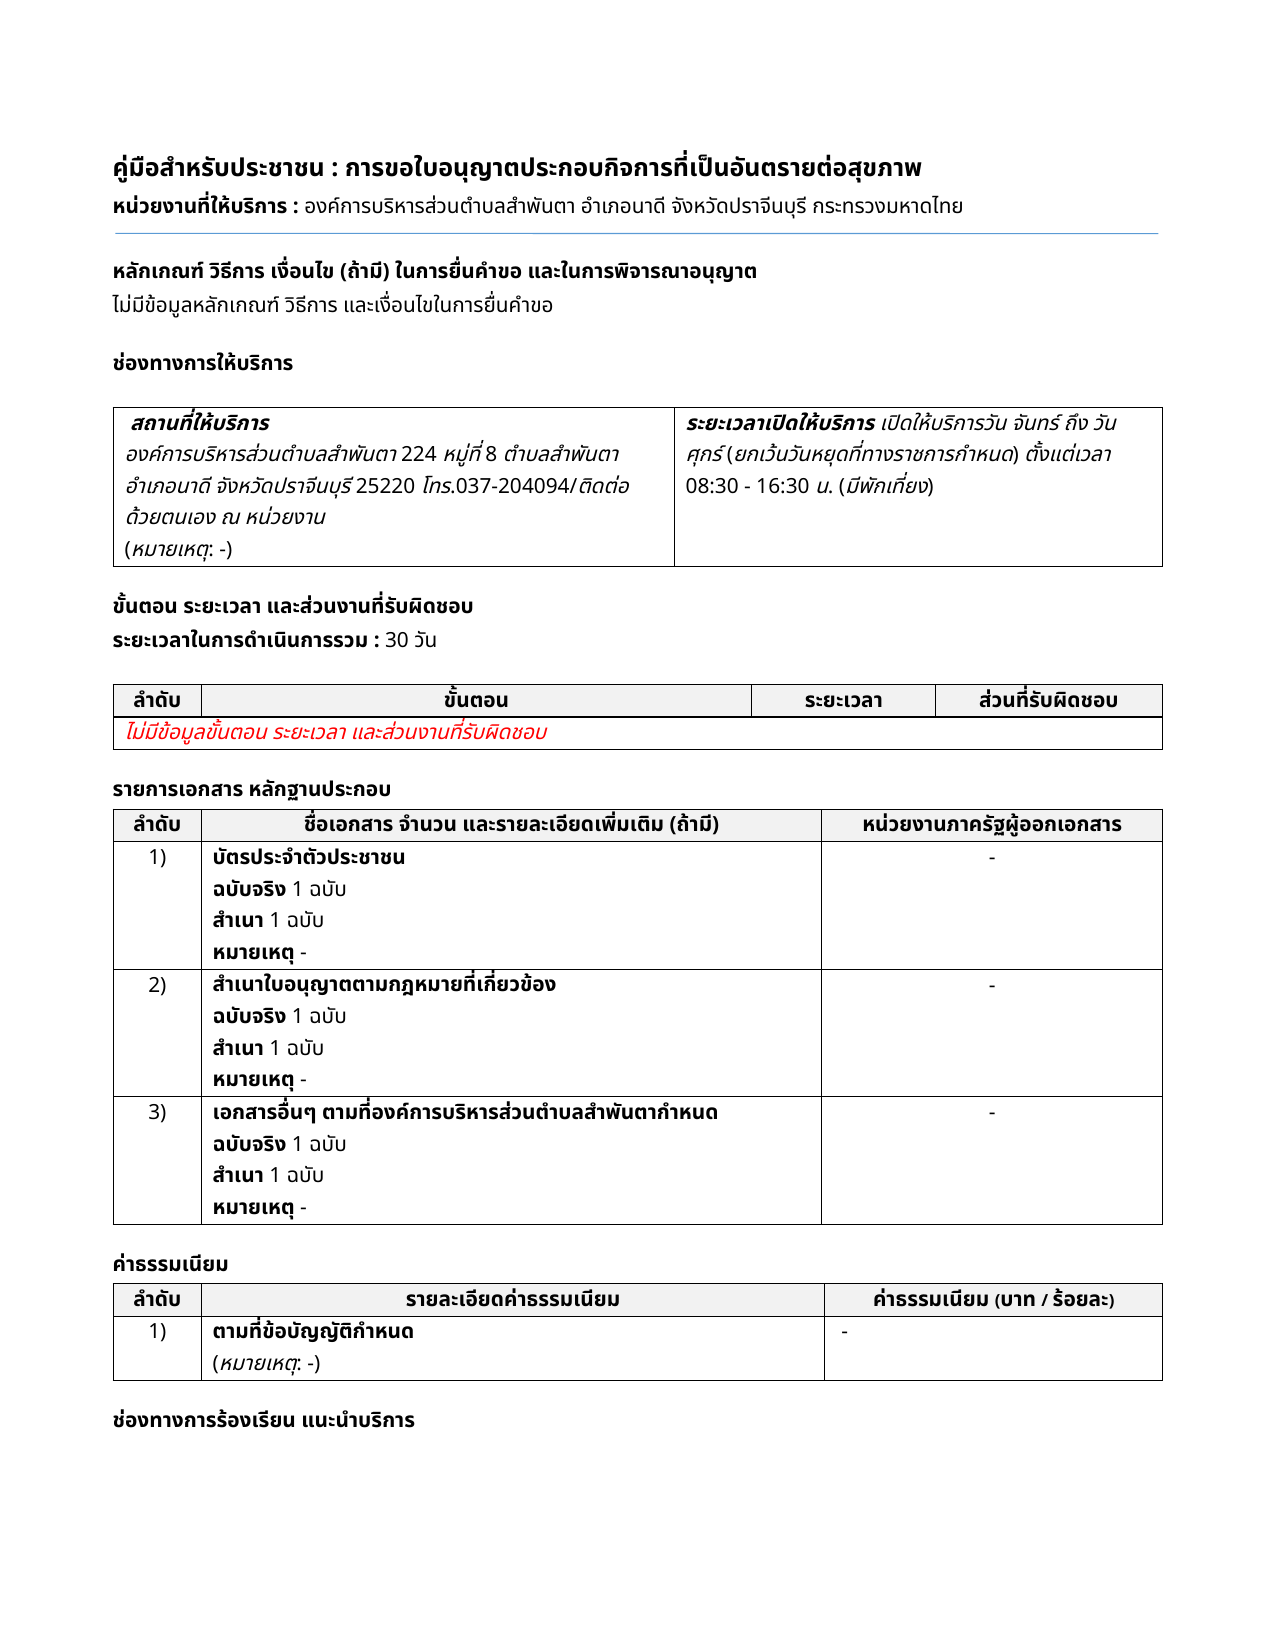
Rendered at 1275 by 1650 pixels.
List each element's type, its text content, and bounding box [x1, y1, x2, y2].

table_cell 1) [114, 1317, 201, 1380]
table_cell เอกสารอื่นๆ ตามที่องค์การบริหารส่วนตำบลสำพันตากำหนด ฉบับจริง 1 ฉบับ สำเนา 1 ฉบับ - [202, 1097, 821, 1224]
table_header ชื่อเอกสาร จำนวน และรายละเอียดเพิ่มเติม (ถ้ามี) [202, 810, 821, 841]
text ค่าธรรมเนียม [112, 1249, 1162, 1281]
text ช่องทางการให้บริการ [112, 348, 1162, 380]
table_header ขั้นตอน [202, 685, 751, 716]
table_cell - [822, 1097, 1162, 1224]
text หน่วยงานที่ให้บริการ : องค์การบริหารส่วนตำบลสำพันตา อำเภอนาดี จังหวัดปราจีนบุรี กระทรวงมหาดไทย [112, 191, 1162, 223]
table_cell 1) [114, 842, 201, 969]
table_cell - [822, 970, 1162, 1096]
table_cell 3) [114, 1097, 201, 1224]
text หลักเกณฑ์ วิธีการ เงื่อนไข (ถ้ามี) ในการยื่นคำขอ และในการพิจารณาอนุญาต [112, 256, 1162, 287]
table_header ลำดับ [114, 810, 201, 841]
table_cell ตามที่ข้อบัญญัติกำหนด (หมายเหตุ: -) [202, 1317, 824, 1380]
table_header ระยะเวลาเปิดให้บริการ เปิดให้บริการวัน จันทร์ ถึง วันศุกร์ (ยกเว้นวันหยุดที่ทางราชการกำหนด) ตั้งแต่เวลา 08:30 - 16:30 น. (มีพักเที่ยง) [675, 408, 1162, 566]
text ไม่มีข้อมูลหลักเกณฑ์ วิธีการ และเงื่อนไขในการยื่นคำขอ [112, 290, 1162, 321]
table_cell สำเนาใบอนุญาตตามกฎหมายที่เกี่ยวข้อง ฉบับจริง 1 ฉบับ สำเนา 1 ฉบับ - [202, 970, 821, 1096]
table_header สถานที่ให้บริการ องค์การบริหารส่วนตำบลสำพันตา 224 หมู่ที่ 8 ตำบลสำพันตา อำเภอนาดี จังหวัดปราจีนบุรี 25220 โทร.037-204094/ติดต่อด้วยตนเอง ณ หน่วยงาน (หมายเหตุ: -) [114, 408, 674, 566]
table_cell 2) [114, 970, 201, 1096]
text ขั้นตอน ระยะเวลา และส่วนงานที่รับผิดชอบ [112, 591, 1162, 623]
table_header ลำดับ [114, 1284, 201, 1316]
table_header รายละเอียดค่าธรรมเนียม [202, 1284, 824, 1316]
table_cell - [822, 842, 1162, 969]
table_cell บัตรประจำตัวประชาชน ฉบับจริง 1 ฉบับ สำเนา 1 ฉบับ - [202, 842, 821, 969]
table_header ลำดับ [114, 685, 201, 716]
table_header ส่วนที่รับผิดชอบ [936, 685, 1162, 716]
text คู่มือสำหรับประชาชน : การขอใบอนุญาตประกอบกิจการที่เป็นอันตรายต่อสุขภาพ [112, 150, 1162, 188]
table_header ค่าธรรมเนียม (บาท / ร้อยละ) [825, 1284, 1162, 1316]
text รายการเอกสาร หลักฐานประกอบ [112, 774, 1162, 806]
table_cell ไม่มีข้อมูลขั้นตอน ระยะเวลา และส่วนงานที่รับผิดชอบ [114, 718, 1162, 749]
text ระยะเวลาในการดำเนินการรวม : 30 วัน [112, 625, 1162, 657]
table_header ระยะเวลา [752, 685, 935, 716]
table_cell - [825, 1317, 1162, 1380]
text ช่องทางการร้องเรียน แนะนำบริการ [112, 1405, 1162, 1437]
table_header หน่วยงานภาครัฐผู้ออกเอกสาร [822, 810, 1162, 841]
